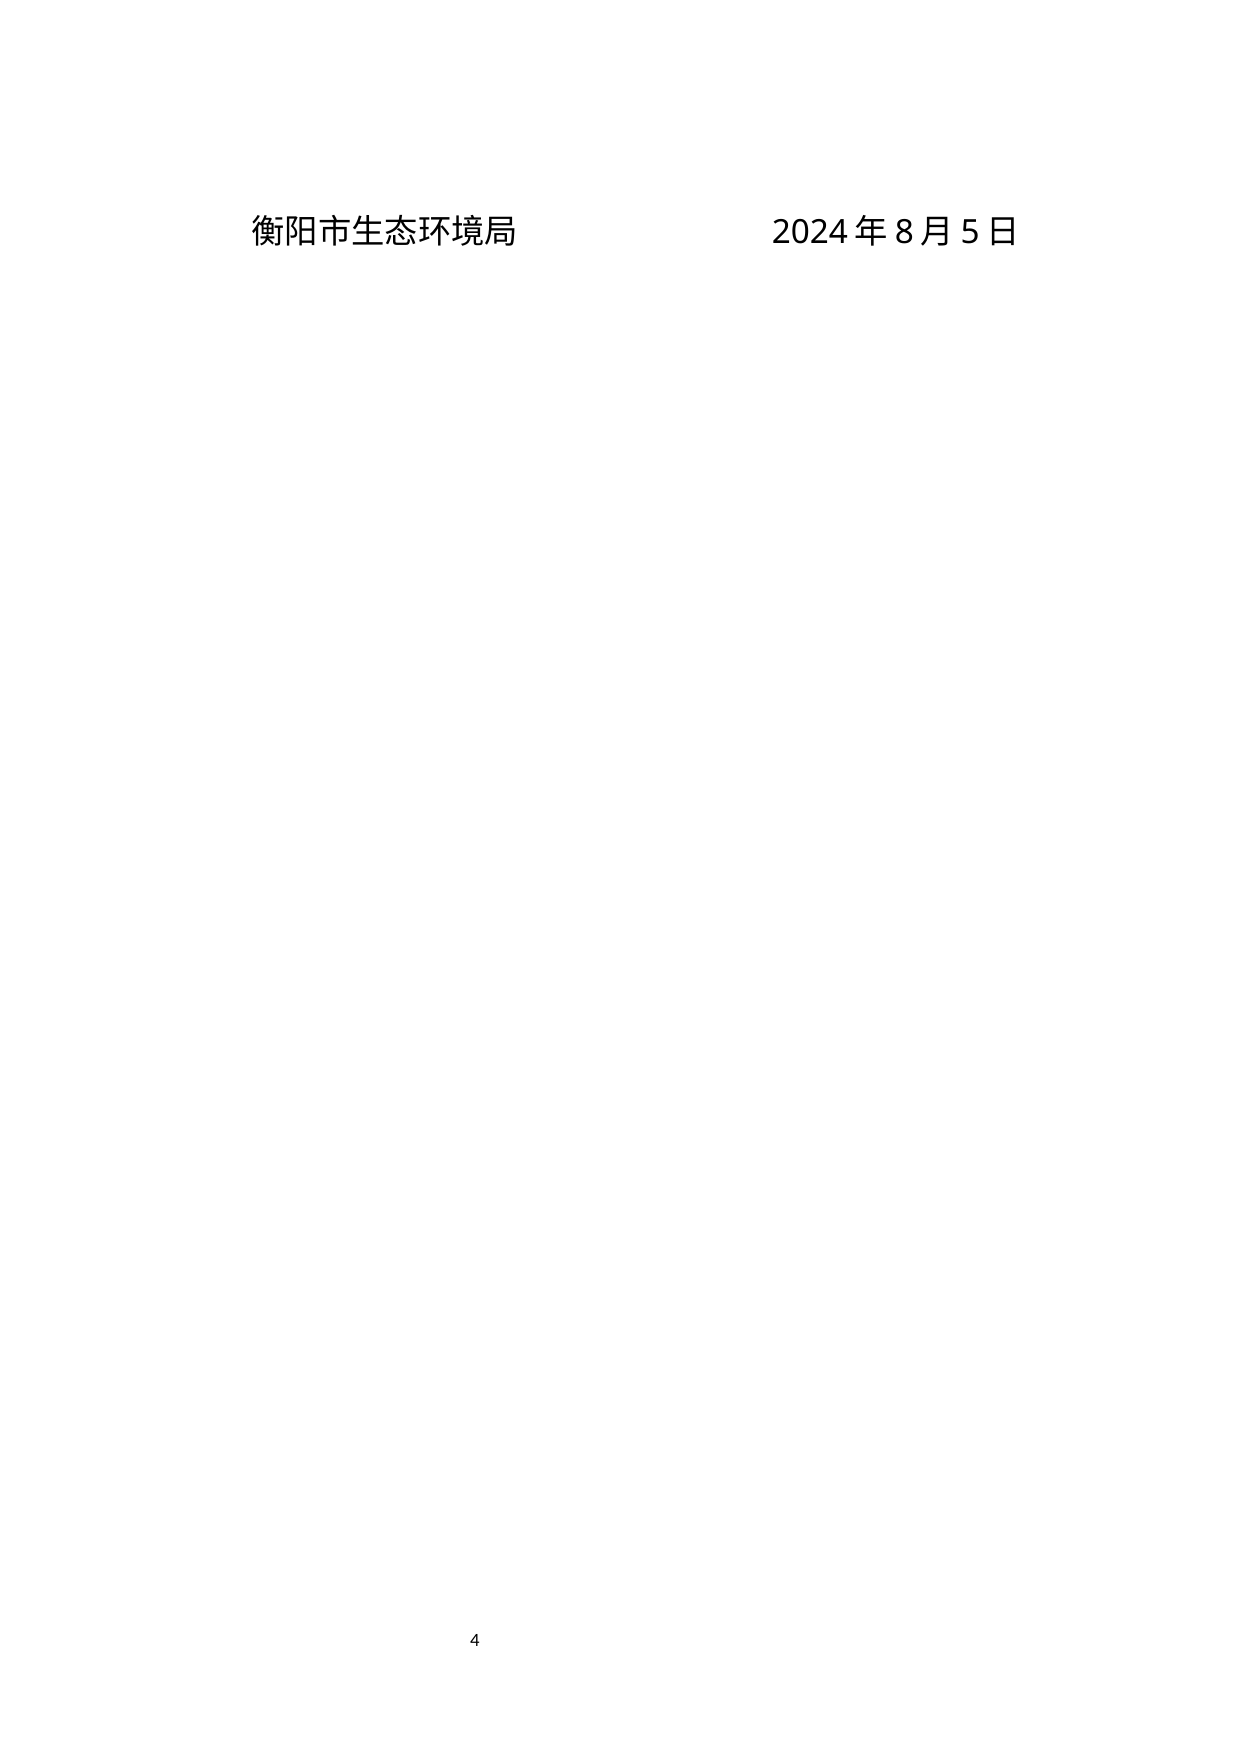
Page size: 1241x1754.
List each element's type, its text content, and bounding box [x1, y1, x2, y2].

text 衡阳市生态环境局 2024年8月5日 [177, 164, 1019, 262]
